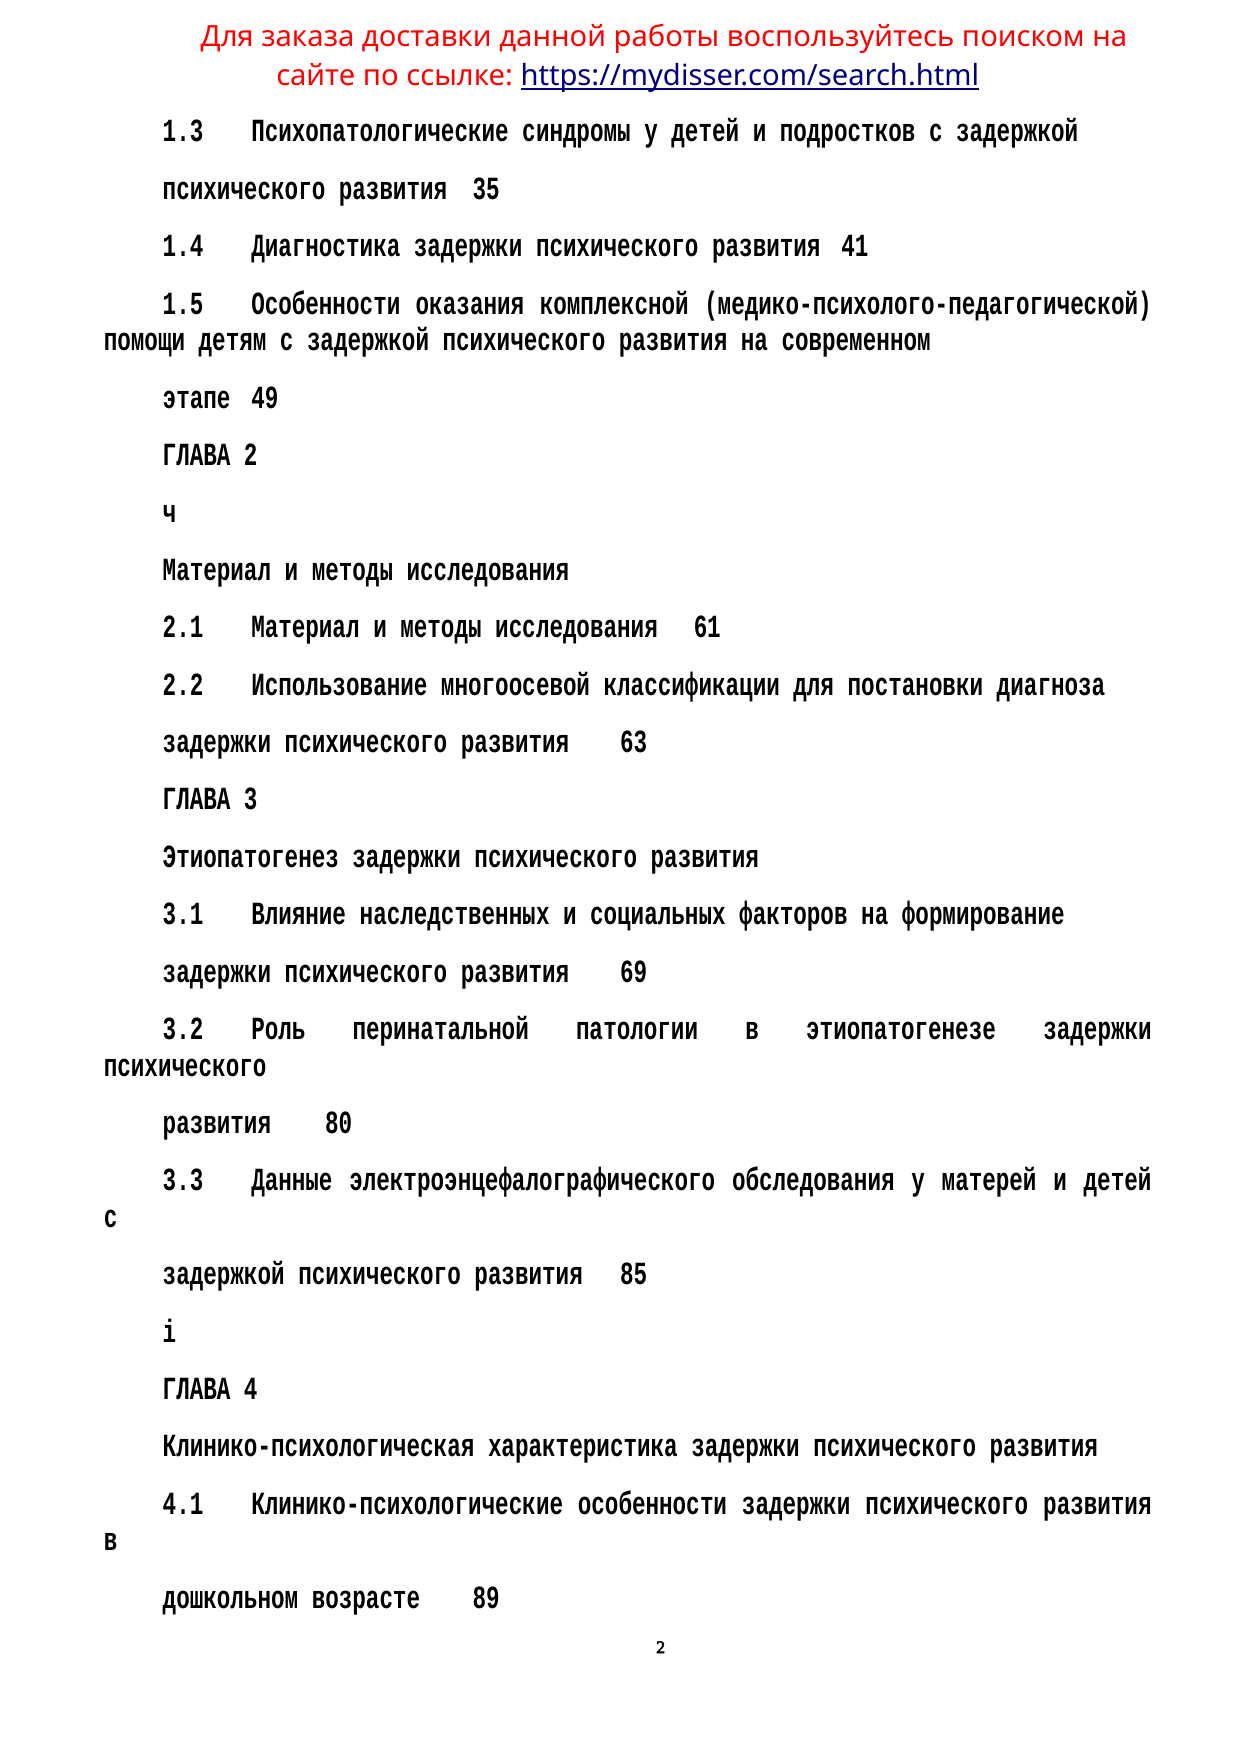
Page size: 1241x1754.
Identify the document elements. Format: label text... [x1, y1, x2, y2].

text 3.2 Роль перинатальной патологии в этиопатогенезе задержки психического [103, 1012, 1152, 1086]
text 1.3 Психопатологические синдромы у детей и подростков с задержкой [103, 115, 1152, 152]
text 2.1 Материал и методы исследования 61 [103, 611, 1152, 647]
text 3.1 Влияние наследственных и социальных факторов на формирование [103, 898, 1152, 934]
text ГЛАВА 3 [103, 783, 1152, 819]
text Клинико-психологическая характеристика задержки психического развития [103, 1430, 1152, 1467]
text дошкольном возрасте 89 [103, 1581, 1152, 1618]
text ГЛАВА 2 [103, 438, 1152, 475]
text 1.4 Диагностика задержки психического развития 41 [103, 230, 1152, 266]
text психического развития 35 [103, 172, 1152, 209]
text задержкой психического развития 85 [103, 1258, 1152, 1294]
text ч [103, 496, 1152, 532]
text этапе 49 [103, 381, 1152, 418]
text Этиопатогенез задержки психического развития [103, 840, 1152, 877]
text 2.2 Использование многоосевой классификации для постановки диагноза [103, 668, 1152, 705]
text 1.5 Особенности оказания комплексной (медико-психолого-педагогической) помощи детям с задержкой психического развития на современном [103, 287, 1152, 360]
text 4.1 Клинико-психологические особенности задержки психического развития в [103, 1487, 1152, 1561]
text Материал и методы исследования [103, 553, 1152, 590]
text і [103, 1315, 1152, 1352]
text задержки психического развития 69 [103, 955, 1152, 992]
text ГЛАВА 4 [103, 1373, 1152, 1409]
text 3.3 Данные электроэнцефалографического обследования у матерей и детей с [103, 1164, 1152, 1237]
text развития 80 [103, 1106, 1152, 1143]
text задержки психического развития 63 [103, 726, 1152, 762]
